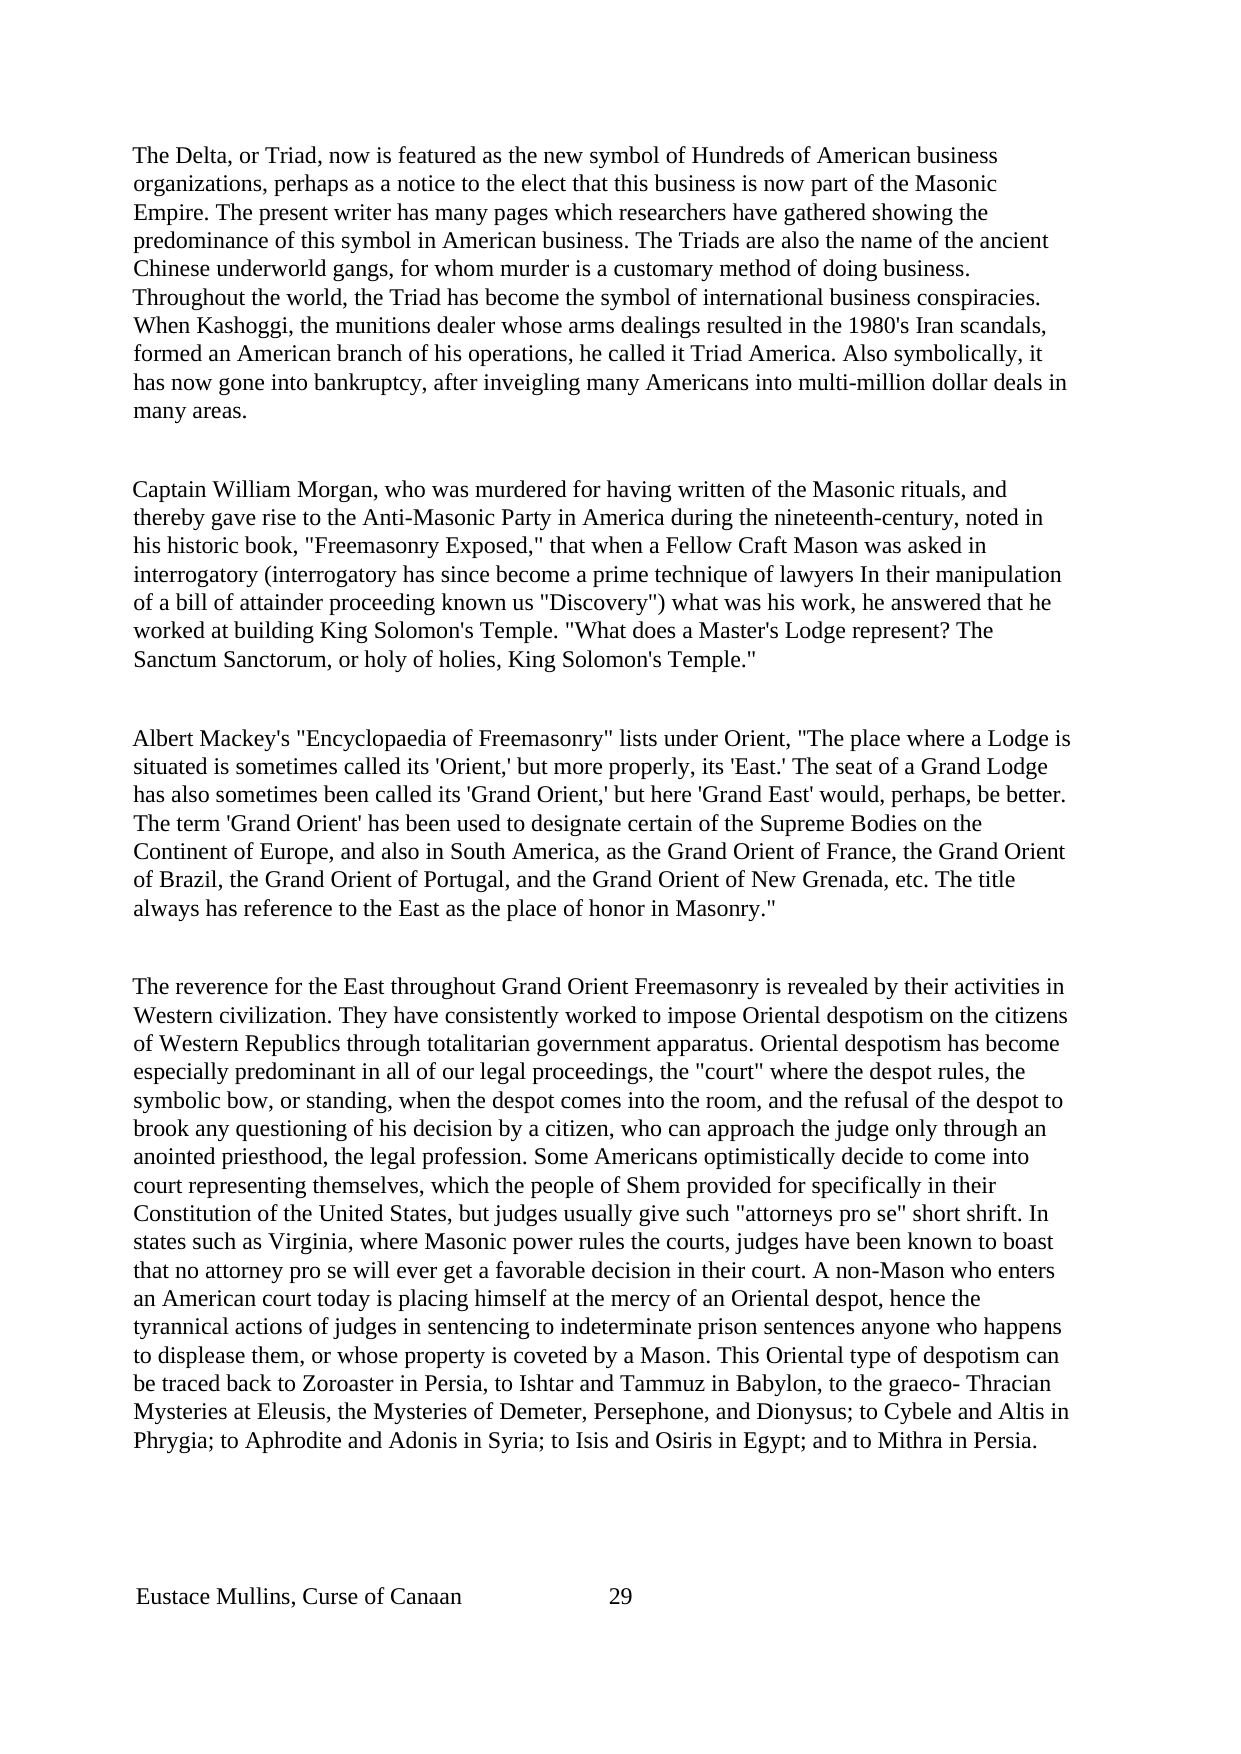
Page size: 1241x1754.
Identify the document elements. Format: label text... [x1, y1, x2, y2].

text The Delta, or Triad, now is featured as the new symbol of Hundreds of American business organizations, perhaps as a notice to the elect that this business is now part of the Masonic Empire. The present writer has many pages which researchers have gathered showing the predominance of this symbol in American business. The Triads are also the name of the ancient Chinese underworld gangs, for whom murder is a customary method of doing business. [132, 141, 1072, 282]
text The reverence for the East throughout Grand Orient Freemasonry is revealed by their activities in Western civilization. They have consistently worked to impose Oriental despotism on the citizens of Western Republics through totalitarian government apparatus. Oriental despotism has become especially predominant in all of our legal proceedings, the "court" where the despot rules, the symbolic bow, or standing, when the despot comes into the room, and the refusal of the despot to brook any questioning of his decision by a citizen, who can approach the judge only through an anointed priesthood, the legal profession. Some Americans optimistically decide to come into court representing themselves, which the people of Shem provided for specifically in their Constitution of the United States, but judges usually give such "attorneys pro se" short shrift. In states such as Virginia, where Masonic power rules the courts, judges have been known to boast that no attorney pro se will ever get a favorable decision in their court. A non-Mason who enters an American court today is placing himself at the mercy of an Oriental despot, hence the tyrannical actions of judges in sentencing to indeterminate prison sentences anyone who happens to displease them, or whose property is coveted by a Mason. This Oriental type of despotism can be traced back to Zoroaster in Persia, to Ishtar and Tammuz in Babylon, to the graeco- Thracian Mysteries at Eleusis, the Mysteries of Demeter, Persephone, and Dionysus; to Cybele and Altis in Phrygia; to Aphrodite and Adonis in Syria; to Isis and Osiris in Egypt; and to Mithra in Persia. [132, 972, 1072, 1453]
text Throughout the world, the Triad has become the symbol of international business conspiracies. When Kashoggi, the munitions dealer whose arms dealings resulted in the 1980's Iran scandals, formed an American branch of his operations, he called it Triad America. Also symbolically, it has now gone into bankruptcy, after inveigling many Americans into multi-million dollar deals in many areas. [132, 283, 1072, 424]
text Captain William Morgan, who was murdered for having written of the Masonic rituals, and thereby gave rise to the Anti-Masonic Party in America during the nineteenth-century, noted in his historic book, "Freemasonry Exposed," that when a Fellow Craft Mason was asked in interrogatory (interrogatory has since become a prime technique of lawyers In their manipulation of a bill of attainder proceeding known us "Discovery") what was his work, he answered that he worked at building King Solomon's Temple. "What does a Master's Lodge represent? The Sanctum Sanctorum, or holy of holies, King Solomon's Temple." [132, 475, 1072, 672]
text Albert Mackey's "Encyclopaedia of Freemasonry" lists under Orient, "The place where a Lodge is situated is sometimes called its 'Orient,' but more properly, its 'East.' The seat of a Grand Lodge has also sometimes been called its 'Grand Orient,' but here 'Grand East' would, perhaps, be better. The term 'Grand Orient' has been used to designate certain of the Supreme Bodies on the Continent of Europe, and also in South America, as the Grand Orient of France, the Grand Orient of Brazil, the Grand Orient of Portugal, and the Grand Orient of New Grenada, etc. The title always has reference to the East as the place of honor in Masonry." [132, 723, 1072, 921]
